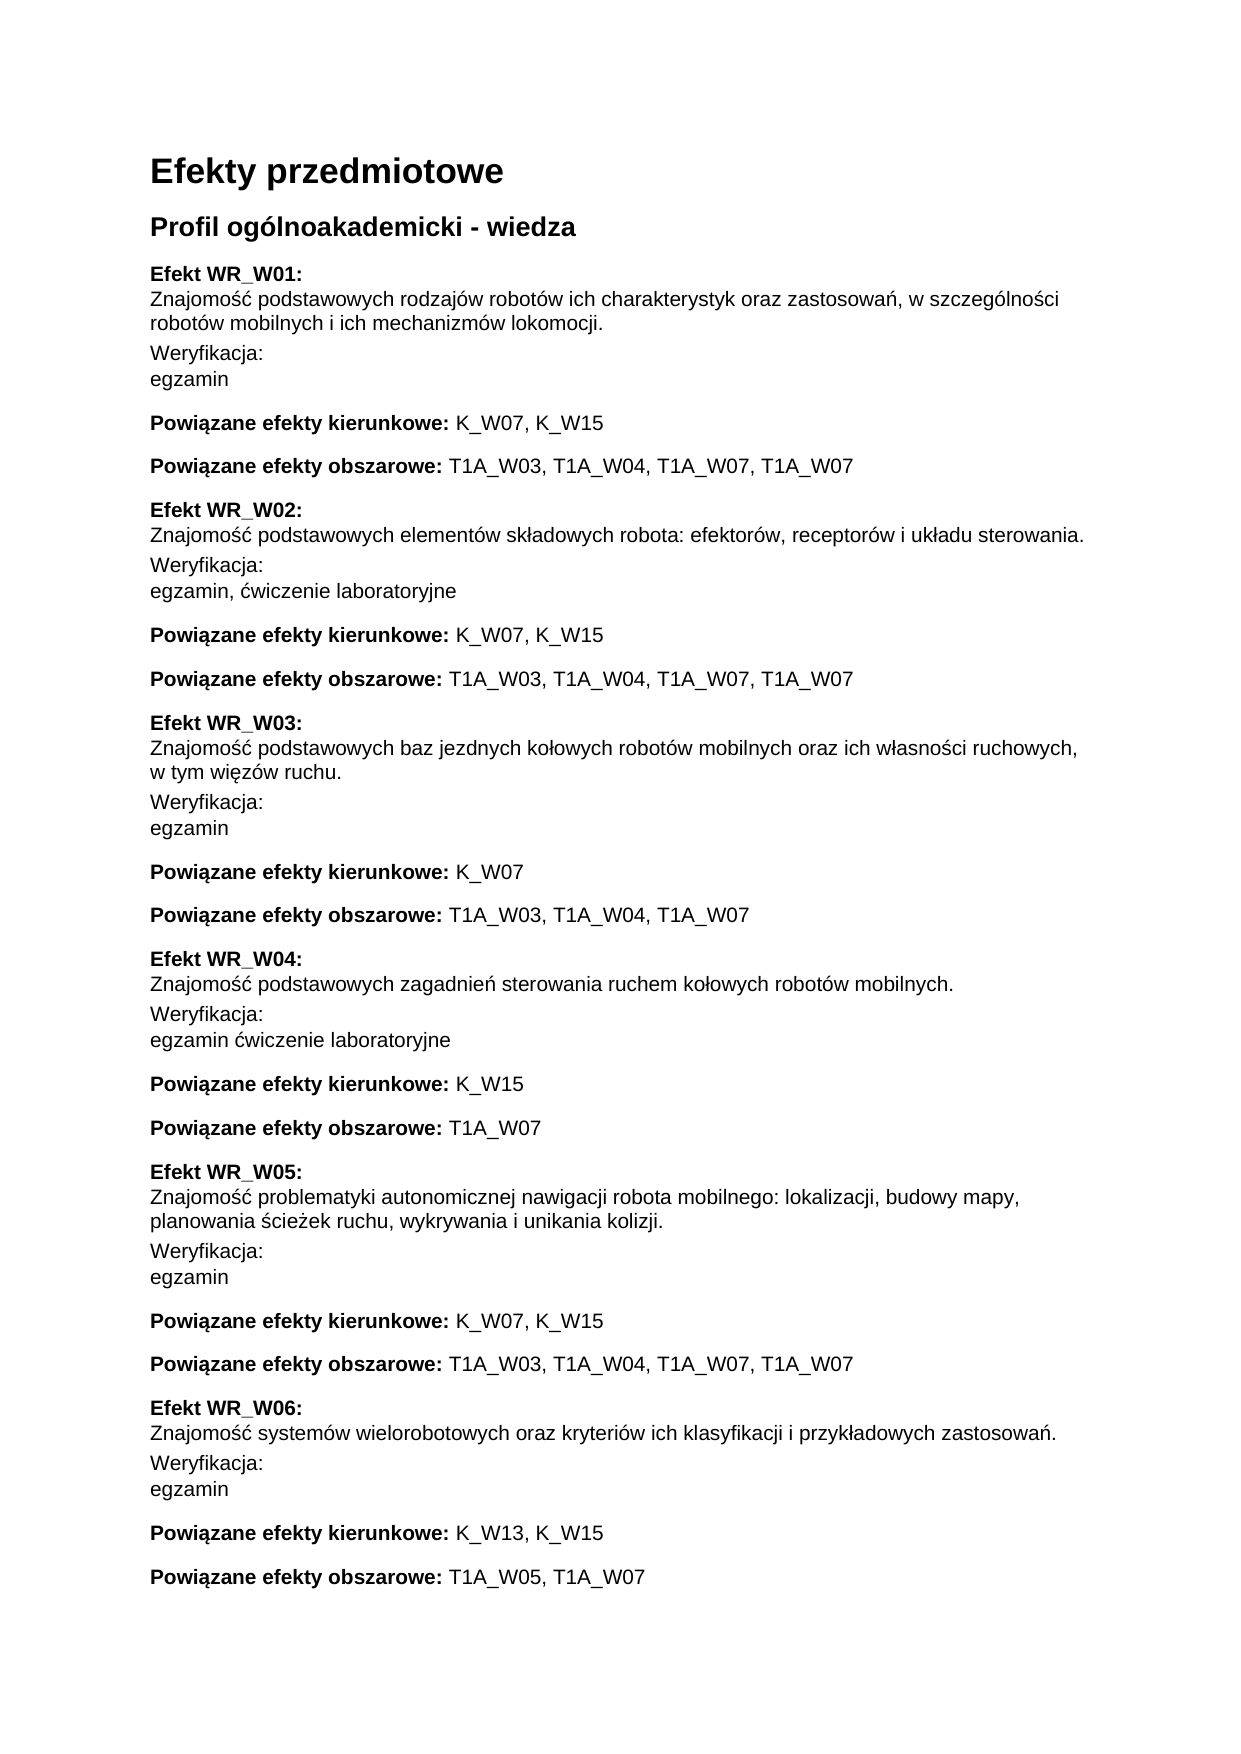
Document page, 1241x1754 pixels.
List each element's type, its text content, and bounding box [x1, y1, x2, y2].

text Znajomość problematyki autonomicznej nawigacji robota mobilnego: lokalizacji, budowy mapy, planowania ścieżek ruchu, wykrywania i unikania kolizji. [150, 1184, 1090, 1232]
text Powiązane efekty kierunkowe: K_W07, K_W15 [150, 623, 1090, 647]
text Powiązane efekty kierunkowe: K_W07, K_W15 [150, 411, 1090, 434]
text Weryfikacja: [150, 1239, 1090, 1263]
text Powiązane efekty obszarowe: T1A_W03, T1A_W04, T1A_W07, T1A_W07 [150, 1352, 1090, 1376]
text Efekt WR_W01: [150, 262, 1090, 286]
text Znajomość podstawowych zagadnień sterowania ruchem kołowych robotów mobilnych. [150, 972, 1090, 996]
text Powiązane efekty kierunkowe: K_W15 [150, 1072, 1090, 1096]
text Powiązane efekty kierunkowe: K_W07, K_W15 [150, 1308, 1090, 1332]
text Powiązane efekty obszarowe: T1A_W05, T1A_W07 [150, 1565, 1090, 1589]
text Weryfikacja: [150, 790, 1090, 814]
text Powiązane efekty obszarowe: T1A_W03, T1A_W04, T1A_W07, T1A_W07 [150, 454, 1090, 478]
text Weryfikacja: [150, 341, 1090, 365]
text Efekt WR_W05: [150, 1159, 1090, 1183]
text egzamin [150, 367, 1090, 391]
text Efekt WR_W04: [150, 947, 1090, 971]
text egzamin, ćwiczenie laboratoryjne [150, 579, 1090, 603]
text egzamin [150, 1477, 1090, 1501]
text Weryfikacja: [150, 553, 1090, 577]
text Powiązane efekty kierunkowe: K_W13, K_W15 [150, 1521, 1090, 1545]
text egzamin [150, 1265, 1090, 1289]
text Powiązane efekty kierunkowe: K_W07 [150, 859, 1090, 883]
text Efekt WR_W06: [150, 1396, 1090, 1420]
text Weryfikacja: [150, 1451, 1090, 1475]
subtitle Profil ogólnoakademicki - wiedza [150, 211, 1090, 242]
subtitle Efekty przedmiotowe [150, 150, 1090, 191]
text Powiązane efekty obszarowe: T1A_W03, T1A_W04, T1A_W07 [150, 903, 1090, 927]
text Weryfikacja: [150, 1002, 1090, 1026]
text egzamin ćwiczenie laboratoryjne [150, 1028, 1090, 1052]
text Efekt WR_W02: [150, 498, 1090, 522]
text Powiązane efekty obszarowe: T1A_W07 [150, 1116, 1090, 1140]
text Znajomość podstawowych rodzajów robotów ich charakterystyk oraz zastosowań, w szczególności robotów mobilnych i ich mechanizmów lokomocji. [150, 287, 1090, 334]
text Efekt WR_W03: [150, 711, 1090, 734]
text Znajomość podstawowych elementów składowych robota: efektorów, receptorów i układu sterowania. [150, 523, 1090, 547]
text Powiązane efekty obszarowe: T1A_W03, T1A_W04, T1A_W07, T1A_W07 [150, 667, 1090, 691]
text Znajomość podstawowych baz jezdnych kołowych robotów mobilnych oraz ich własności ruchowych, w tym więzów ruchu. [150, 736, 1090, 783]
text Znajomość systemów wielorobotowych oraz kryteriów ich klasyfikacji i przykładowych zastosowań. [150, 1421, 1090, 1445]
text egzamin [150, 816, 1090, 840]
